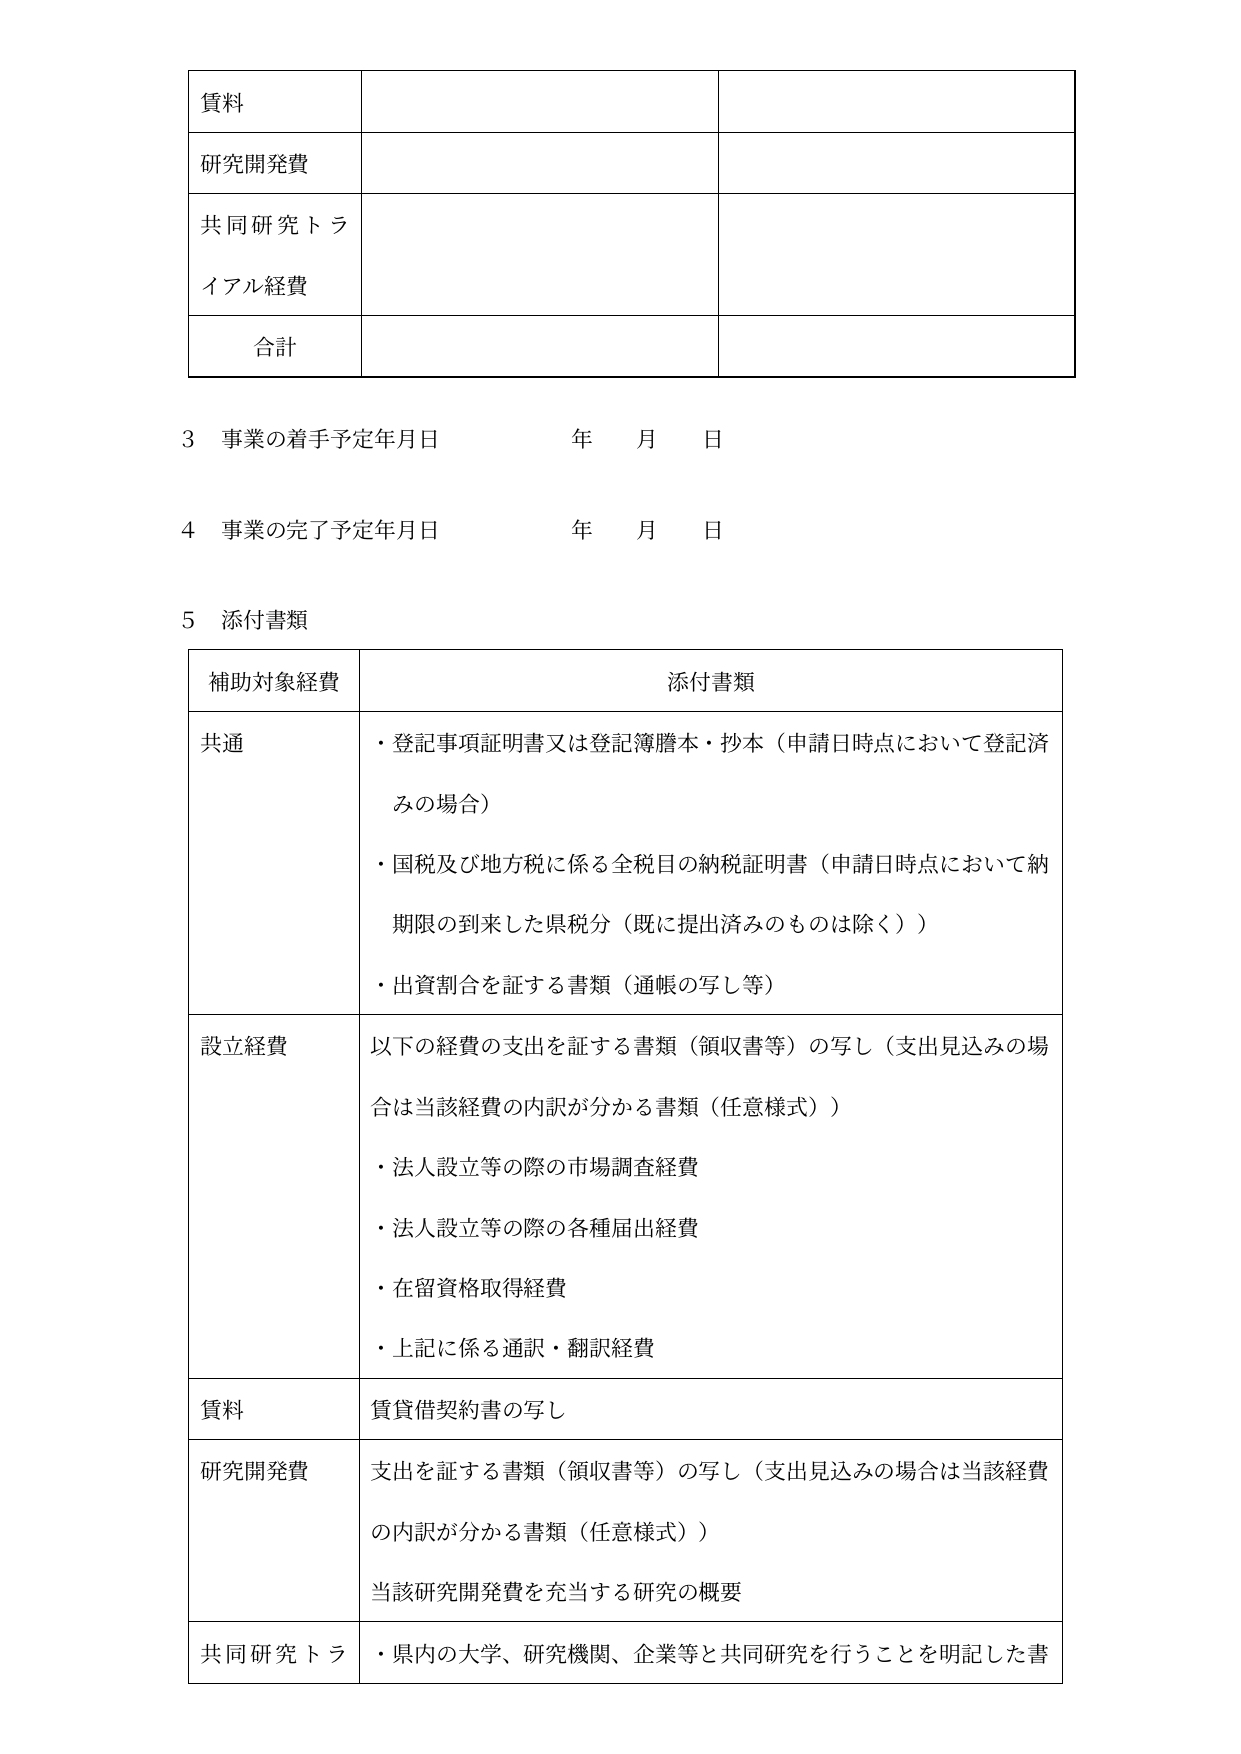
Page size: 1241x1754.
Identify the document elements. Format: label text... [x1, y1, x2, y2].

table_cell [360, 1622, 1062, 1683]
table_cell [719, 194, 1074, 315]
table_cell [719, 316, 1074, 376]
text ３ 事業の着手予定年月日 年 月 日 [177, 408, 1063, 468]
table_cell 研究開発費 [189, 133, 361, 193]
table_cell [362, 316, 718, 376]
table_cell [719, 133, 1074, 193]
table_cell 共同研究トライアル経費 [189, 194, 361, 315]
table_cell 共同研究トライアル経費 [189, 1622, 359, 1683]
table_cell [719, 71, 1074, 132]
table_cell 設立経費 [189, 1015, 359, 1377]
table_cell 以下の経費の支出を証する書類（領収書等）の写し（支出見込みの場合は当該経費の内訳が分かる書類（任意様式）） ・法人設立等の際の市場調査経費 ・法人設立等の際の各種届出経費 ・在留資格取得経費 ・上記に係る通訳・翻訳経費 [360, 1015, 1062, 1377]
table_cell 賃料 [189, 71, 361, 132]
table_cell 共通 [189, 712, 359, 1014]
table_header 補助対象経費 [189, 650, 359, 711]
table_cell [362, 71, 718, 132]
table_cell [362, 133, 718, 193]
table_cell ・登記事項証明書又は登記簿謄本・抄本（申請日時点において登記済みの場合） ・国税及び地方税に係る全税目の納税証明書（申請日時点において納期限の到来した県税分（既に提出済みのものは除く）） ・出資割合を証する書類（通帳の写し等） [360, 712, 1062, 1014]
table_cell 賃貸借契約書の写し [360, 1379, 1062, 1439]
table_cell [362, 194, 718, 315]
text ５ 添付書類 [177, 589, 1063, 649]
table_cell 研究開発費 [189, 1440, 359, 1621]
table_cell 賃料 [189, 1379, 359, 1439]
table_header 添付書類 [360, 650, 1062, 711]
text ４ 事業の完了予定年月日 年 月 日 [177, 498, 1063, 559]
table_cell 合計 [189, 316, 361, 376]
table_cell 支出を証する書類（領収書等）の写し（支出見込みの場合は当該経費の内訳が分かる書類（任意様式）） 当該研究開発費を充当する研究の概要 [360, 1440, 1062, 1621]
